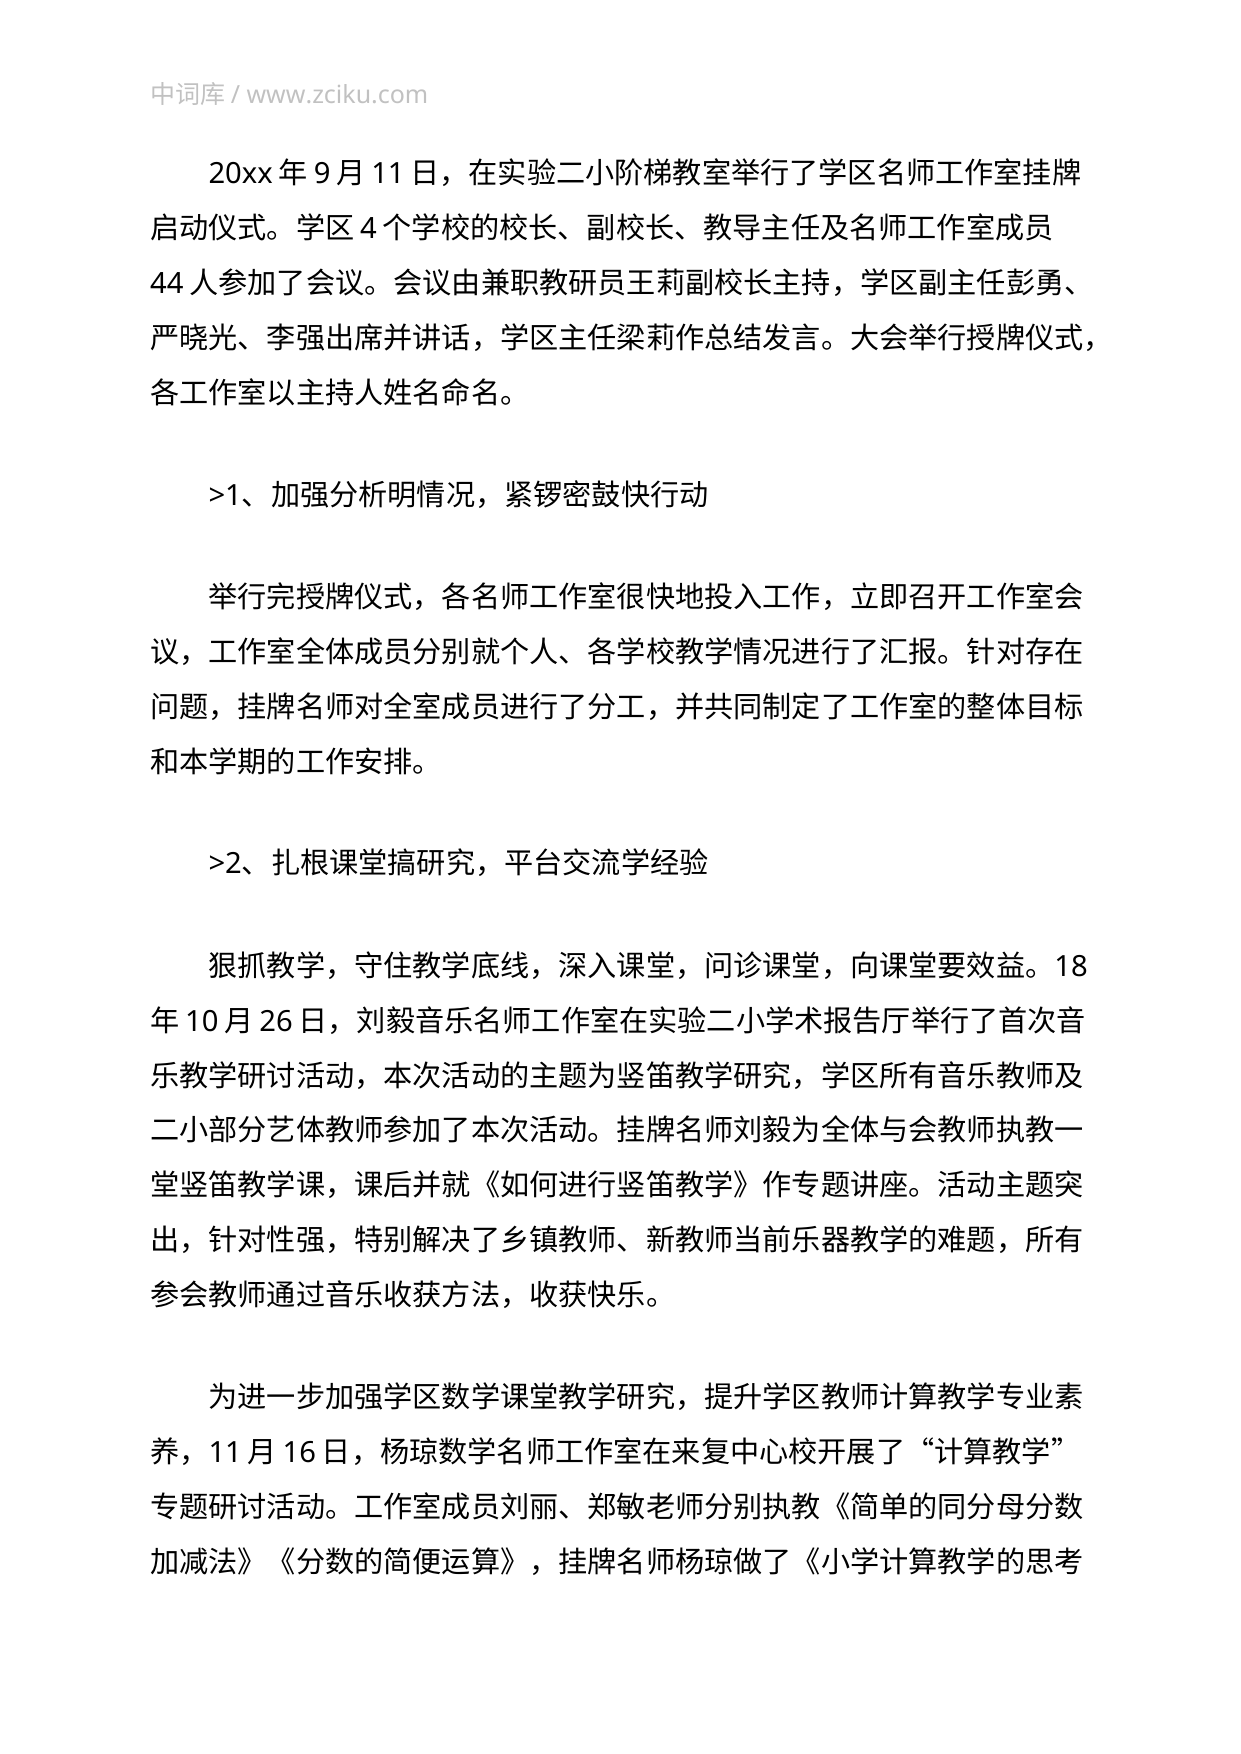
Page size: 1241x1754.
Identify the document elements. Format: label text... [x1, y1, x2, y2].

text 20xx年9月11日，在实验二小阶梯教室举行了学区名师工作室挂牌启动仪式。学区4个学校的校长、副校长、教导主任及名师工作室成员44人参加了会议。会议由兼职教研员王莉副校长主持，学区副主任彭勇、严晓光、李强出席并讲话，学区主任梁莉作总结发言。大会举行授牌仪式，各工作室以主持人姓名命名。 [150, 150, 1090, 412]
text >1、加强分析明情况，紧锣密鼓快行动 [150, 472, 1090, 514]
text 狠抓教学，守住教学底线，深入课堂，问诊课堂，向课堂要效益。18年10月26日，刘毅音乐名师工作室在实验二小学术报告厅举行了首次音乐教学研讨活动，本次活动的主题为竖笛教学研究，学区所有音乐教师及二小部分艺体教师参加了本次活动。挂牌名师刘毅为全体与会教师执教一堂竖笛教学课，课后并就《如何进行竖笛教学》作专题讲座。活动主题突出，针对性强，特别解决了乡镇教师、新教师当前乐器教学的难题，所有参会教师通过音乐收获方法，收获快乐。 [150, 942, 1090, 1314]
text 举行完授牌仪式，各名师工作室很快地投入工作，立即召开工作室会议，工作室全体成员分别就个人、各学校教学情况进行了汇报。针对存在问题，挂牌名师对全室成员进行了分工，并共同制定了工作室的整体目标和本学期的工作安排。 [150, 574, 1090, 781]
text >2、扎根课堂搞研究，平台交流学经验 [150, 840, 1090, 882]
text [150, 1373, 1090, 1581]
